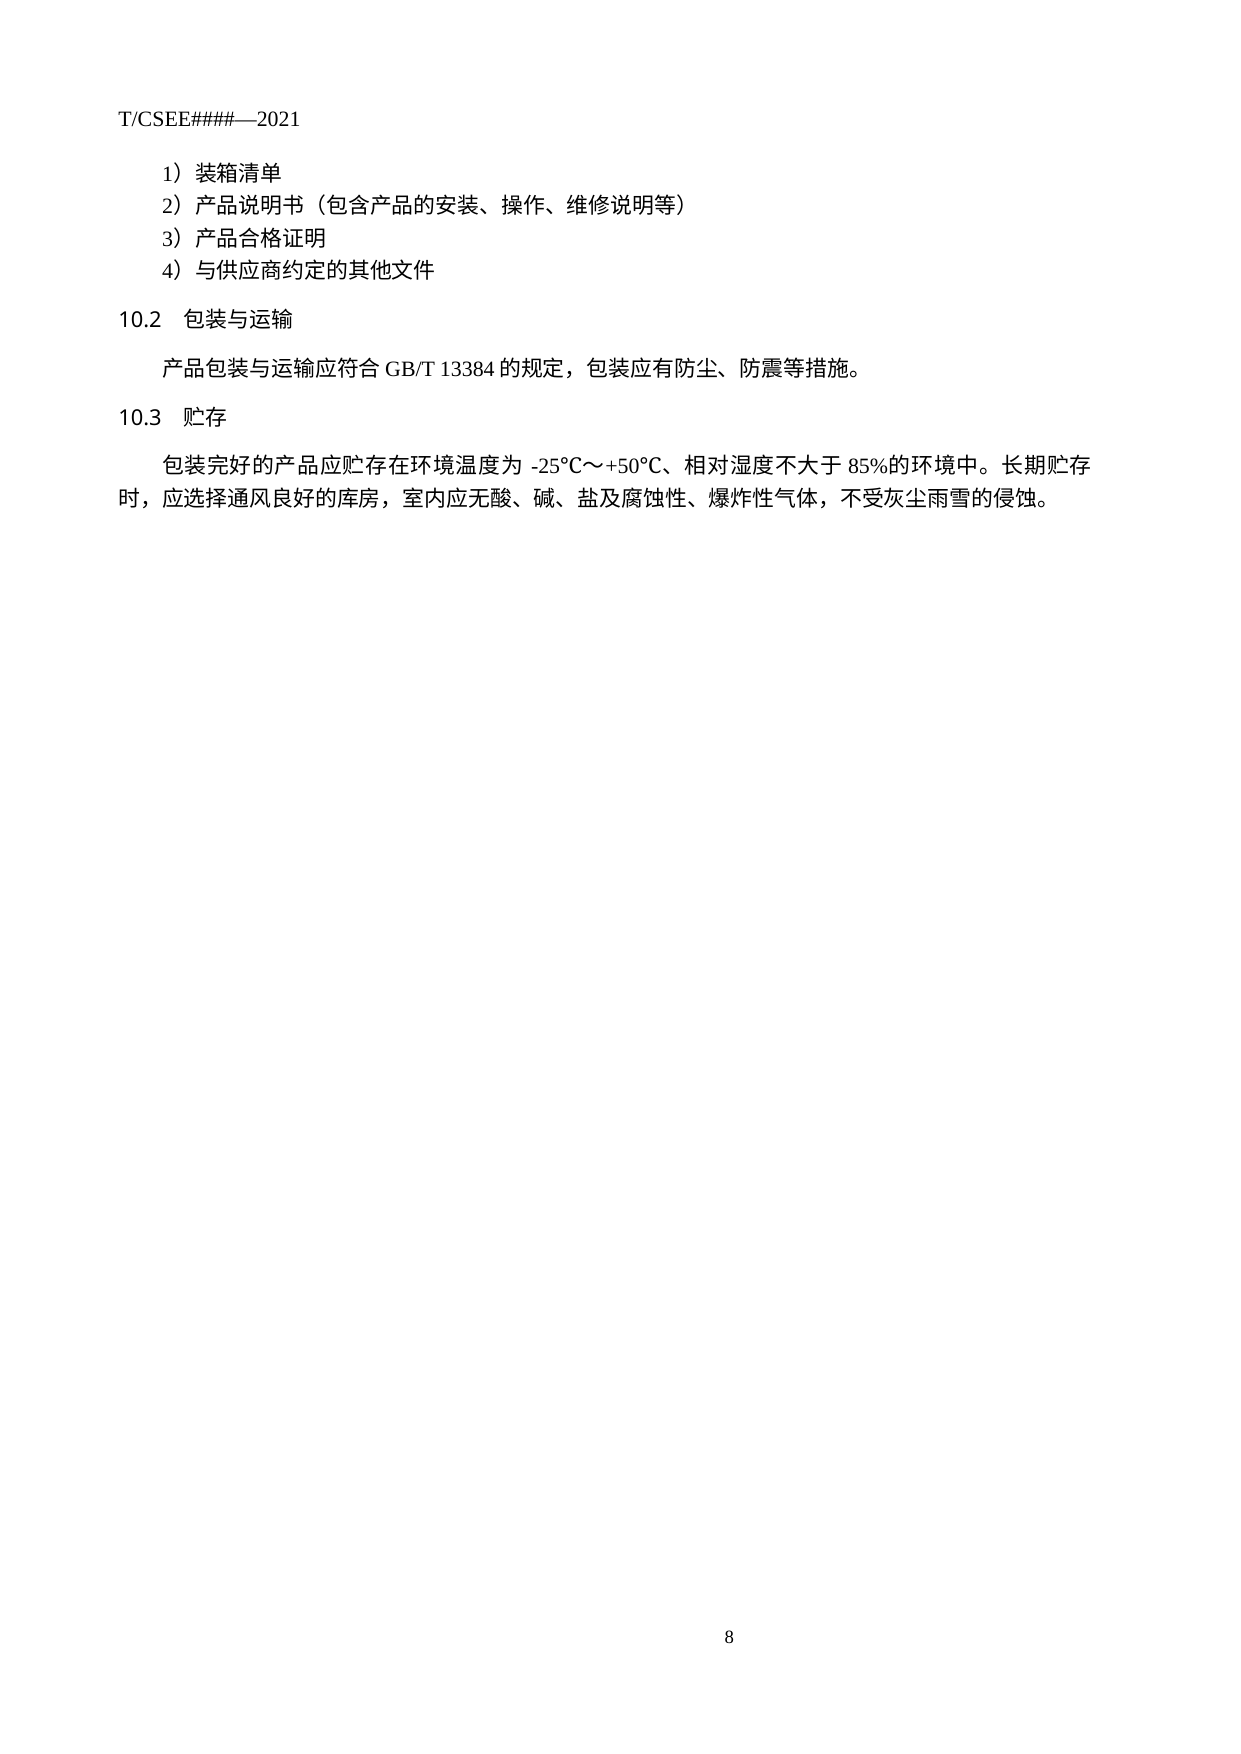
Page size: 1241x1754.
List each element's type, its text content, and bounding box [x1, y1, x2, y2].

text 2）产品说明书（包含产品的安装、操作、维修说明等） [118, 188, 1092, 221]
text 包装完好的产品应贮存在环境温度为 -25℃～+50℃、相对湿度不大于85%的环境中。长期贮存时，应选择通风良好的库房，室内应无酸、碱、盐及腐蚀性、爆炸性气体，不受灰尘雨雪的侵蚀。 [118, 448, 1092, 513]
text 包装与运输 [118, 302, 1092, 334]
text 产品包装与运输应符合GB/T 13384的规定，包装应有防尘、防震等措施。 [118, 351, 1092, 383]
text 3）产品合格证明 [118, 221, 1092, 253]
text 1）装箱清单 [118, 156, 1092, 188]
text 4）与供应商约定的其他文件 [118, 253, 1092, 286]
text 贮存 [118, 399, 1092, 432]
